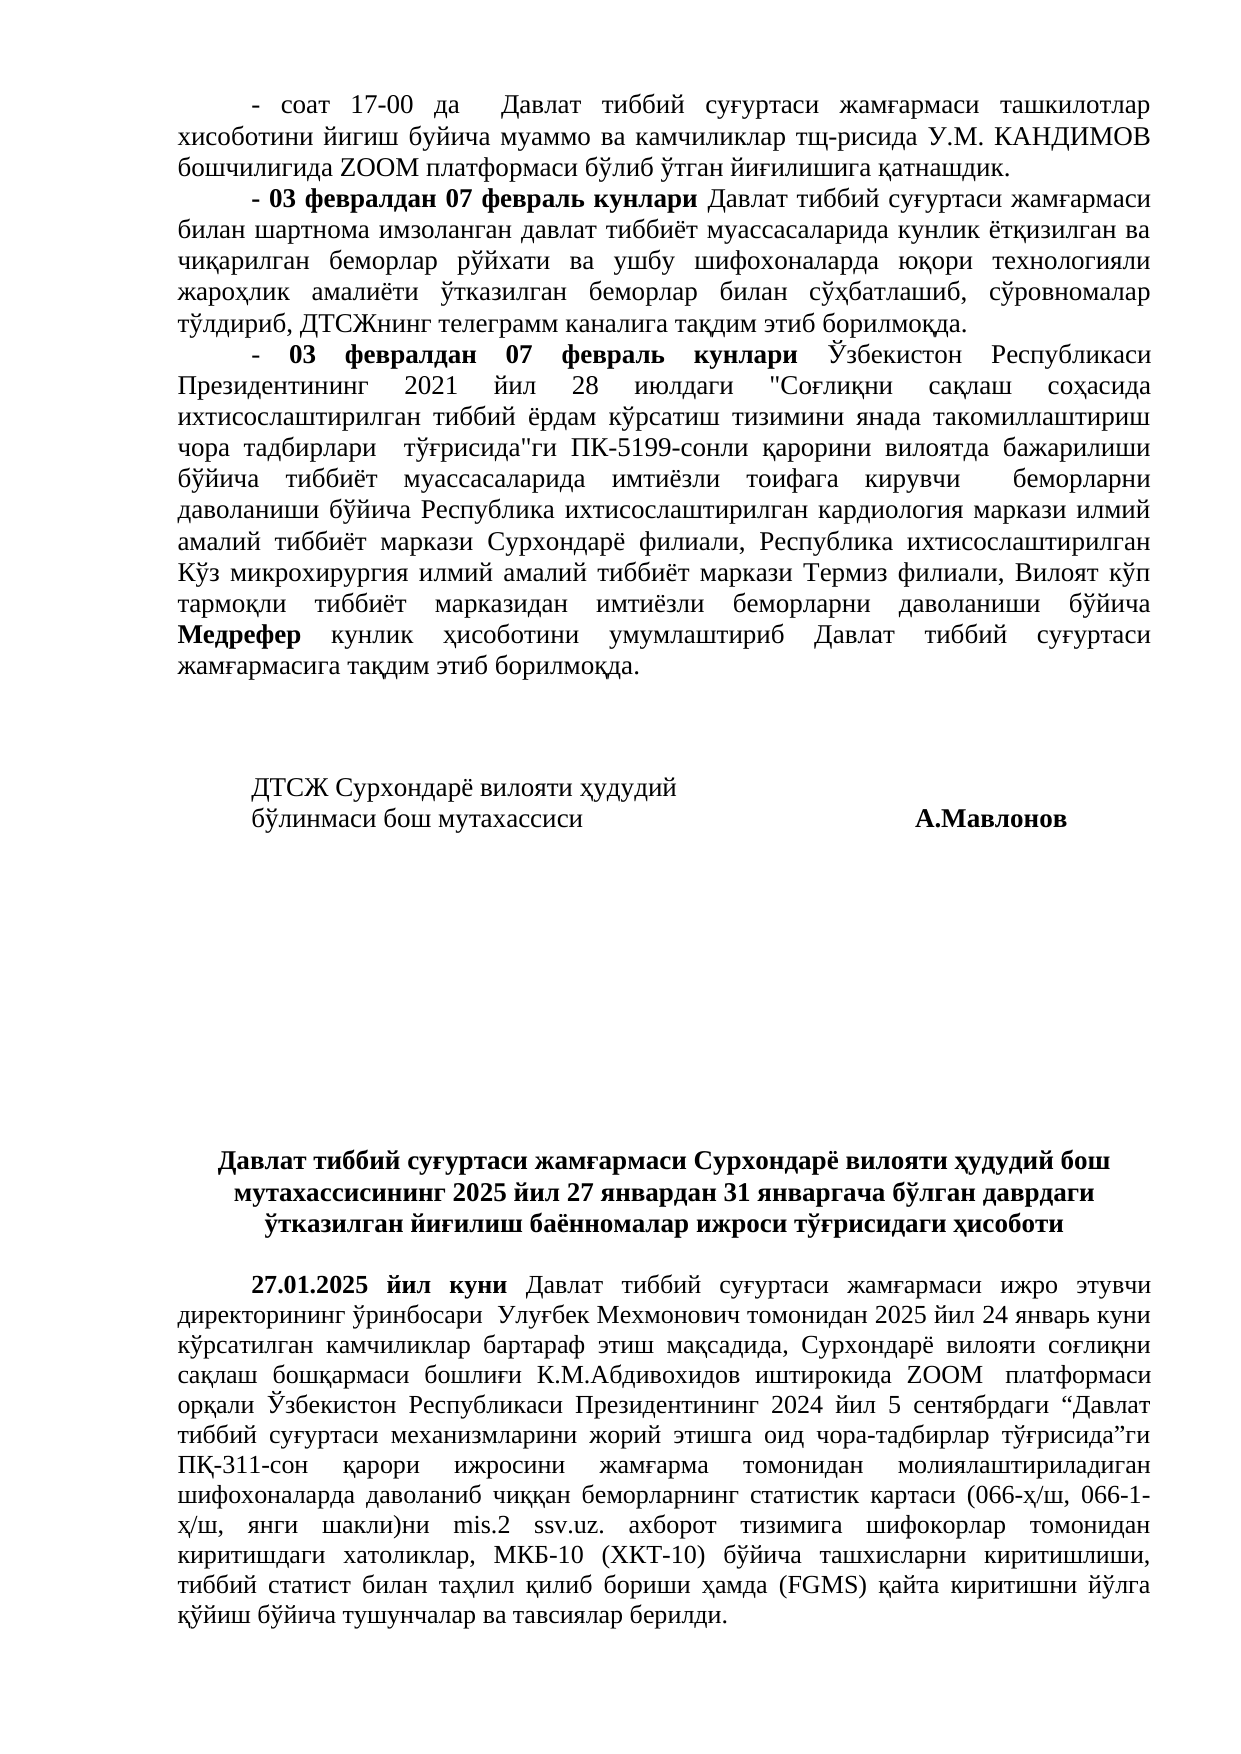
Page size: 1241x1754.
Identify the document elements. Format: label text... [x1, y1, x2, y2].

text бўлинмаси бош мутахассиси А.Мавлонов [177, 802, 1152, 833]
text - 03 февралдан 07 февраль кунлари Ўзбекистон Республикаси Президентининг 2021 йил 28 июлдаги "Соғлиқни сақлаш соҳасида ихтисослаштирилган тиббий ёрдам кўрсатиш тизимини янада такомиллаштириш чора тадбирлари тўғрисида"ги ПК-5199-сонли қарорини вилоятда бажарилиши бўйича тиббиёт муассасаларида имтиёзли тоифага кирувчи беморларни даволаниши бўйича Республика ихтисослаштирилган кардиология маркази илмий амалий тиббиёт маркази Сурхондарё филиали, Республика ихтисослаштирилган Кўз микрохирургия илмий амалий тиббиёт маркази Термиз филиали, Вилоят кўп тармоқли тиббиёт марказидан имтиёзли беморларни даволаниши бўйича Медрефер кунлик ҳисоботини умумлаштириб Давлат тиббий суғуртаси жамғармасига тақдим этиб борилмоқда. [177, 338, 1152, 680]
text - соат 17-00 да Давлат тиббий суғуртаси жамғармаси ташкилотлар хисоботини йигиш буйича муаммо ва камчиликлар тщ-рисида У.М. КАНДИМОВ бошчилигида ZOOM платформаси бўлиб ўтган йиғилишига қатнашдик. [177, 89, 1152, 182]
text ДТСЖ Сурхондарё вилояти ҳудудий [177, 771, 1152, 802]
text 27.01.2025 йил куни Давлат тиббий суғуртаси жамғармаси ижро этувчи директорининг ўринбосари Улуғбек Мехмонович томонидан 2025 йил 24 январь куни кўрсатилган камчиликлар бартараф этиш мақсадида, Сурхондарё вилояти соғлиқни сақлаш бошқармаси бошлиғи К.М.Абдивохидов иштирокида ZOOM платформаси орқали Ўзбекистон Республикаси Президентининг 2024 йил 5 сентябрдаги “Давлат тиббий суғуртаси механизмларини жорий этишга оид чора-тадбирлар тўғрисида”ги ПҚ-311-сон қаpopи ижросини жамғарма томонидан молиялаштириладиган шифохоналарда даволаниб чиққан беморларнинг статистик картаси (066-ҳ/ш, 066-1-ҳ/ш, янги шакли)ни mis.2 ssv.uz. ахборот тизимига шифокорлар томонидан киритишдаги хатоликлар, МКБ-10 (ХКТ-10) бўйича ташхисларни киритишлиши, тиббий статист билан таҳлил қилиб бориши ҳамда (FGMS) қайта киритишни йўлга қўйиш бўйича тушунчалар ва тавсиялар берилди. [177, 1269, 1152, 1629]
text Давлат тиббий суғуртаси жамғармаси Сурхондарё вилояти ҳудудий бош мутахассисининг 2025 йил 27 январдан 31 январгача бўлган даврдаги [177, 1144, 1152, 1207]
text ўтказилган йиғилиш баённомалар ижроси тўғрисидаги ҳисоботи [177, 1207, 1152, 1238]
text - 03 февралдан 07 февраль кунлари Давлат тиббий суғуртаси жамғармаси билан шартнома имзоланган давлат тиббиёт муассасаларида кунлик ётқизилган ва чиқарилган беморлар рўйхати ва ушбу шифохоналарда юқори технологияли жароҳлик амалиёти ўтказилган беморлар билан сўҳбатлашиб, сўровномалар тўлдириб, ДТСЖнинг телеграмм каналига тақдим этиб борилмоқда. [177, 182, 1152, 338]
